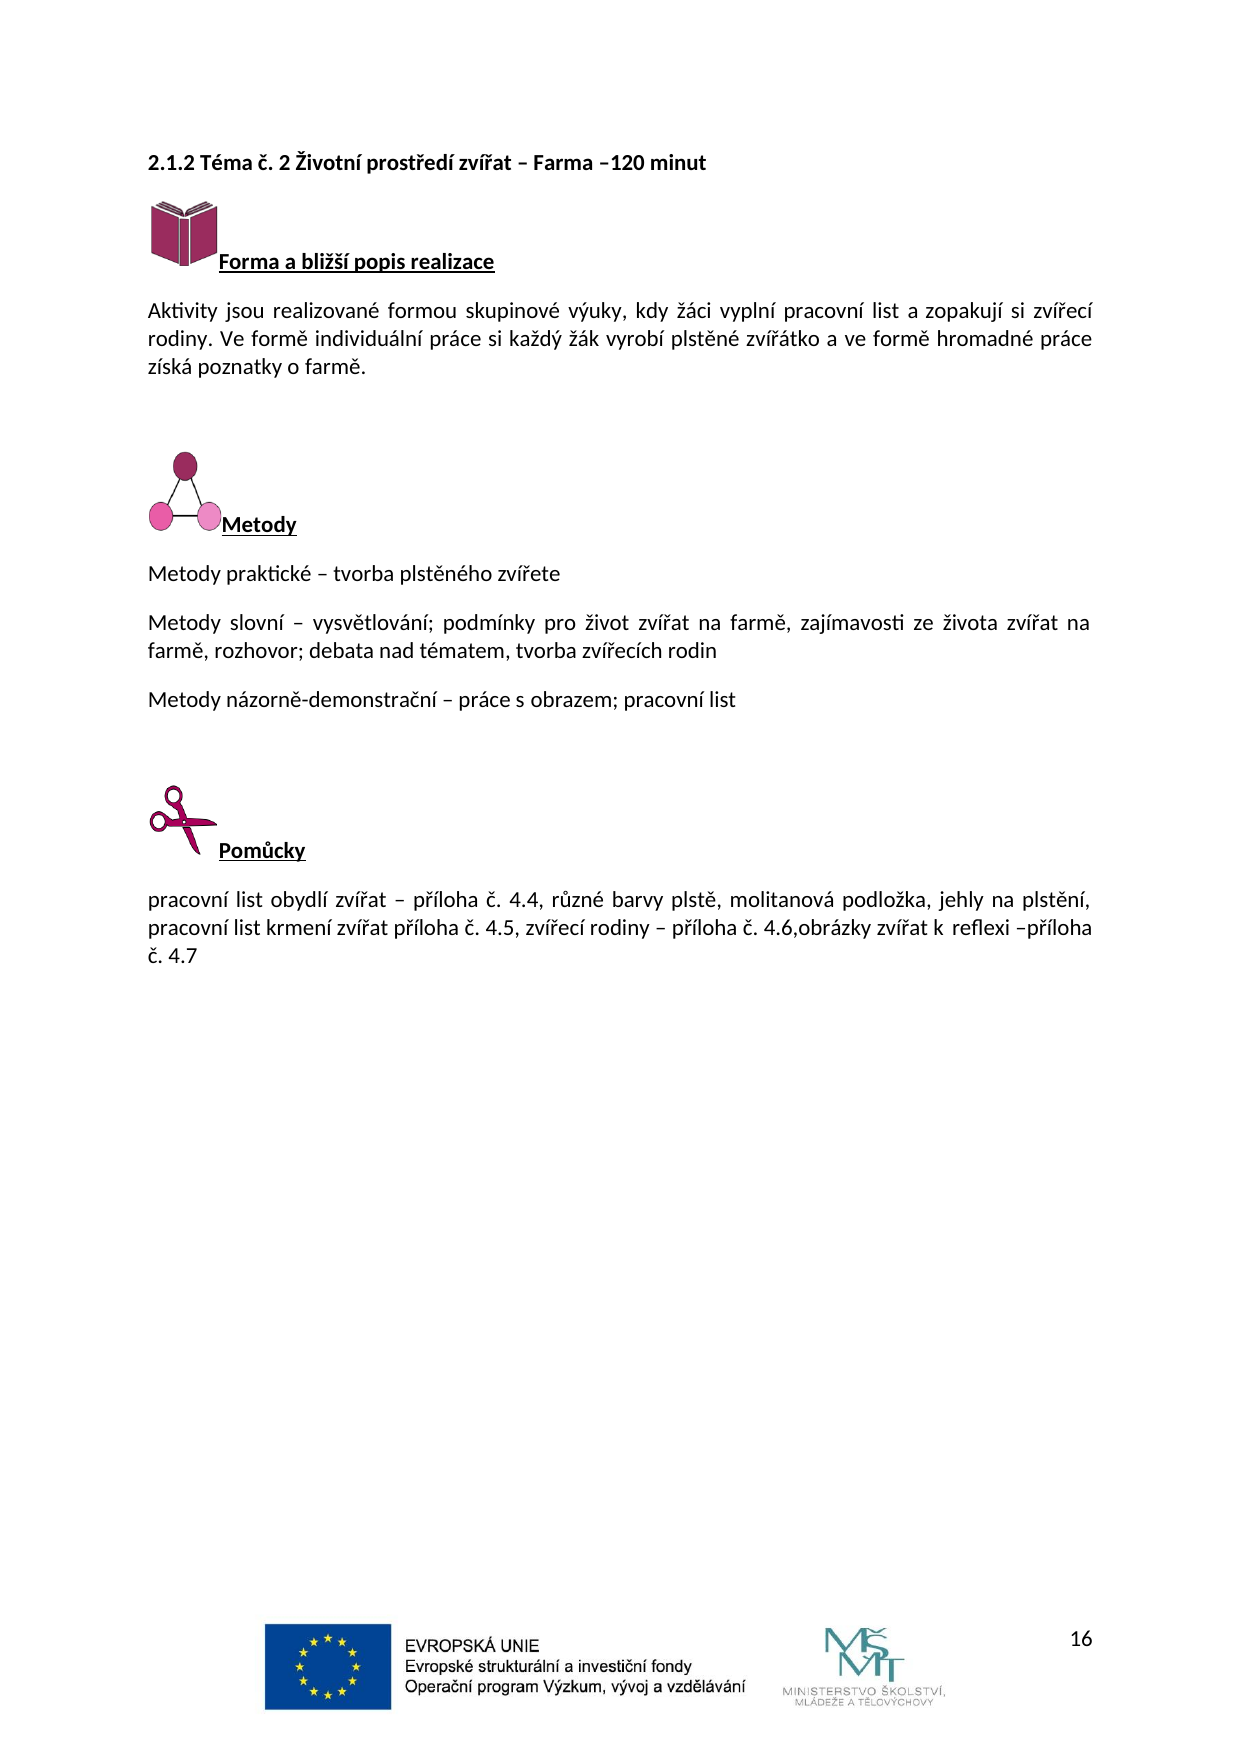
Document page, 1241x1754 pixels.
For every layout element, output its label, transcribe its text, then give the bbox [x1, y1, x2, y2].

text 2.1.2 Téma č. 2 Životní prostředí zvířat – Farma –120 minut [148, 148, 1092, 176]
text Metody [148, 450, 1092, 539]
picture [147, 450, 222, 533]
picture [147, 196, 219, 270]
picture [222, 1582, 987, 1752]
picture [147, 782, 219, 859]
text Pomůcky [148, 783, 1092, 864]
text Forma a bližší popis realizace [148, 197, 1092, 275]
text Metody praktické – tvorba plstěného zvířete [148, 559, 1092, 587]
text Aktivity jsou realizované formou skupinové výuky, kdy žáci vyplní pracovní list a zopakují si zvířecí rodiny. Ve formě individuální práce si každý žák vyrobí plstěné zvířátko a ve formě hromadné práce získá poznatky o farmě. [148, 296, 1092, 380]
text pracovní list obydlí zvířat – příloha č. 4.4, různé barvy plstě, molitanová podložka, jehly na plstění, pracovní list krmení zvířat příloha č. 4.5, zvířecí rodiny – příloha č. 4.6,obrázky zvířat k reflexi –příloha č. 4.7 [148, 885, 1092, 969]
text Metody slovní – vysvětlování; podmínky pro život zvířat na farmě, zajímavosti ze života zvířat na farmě, rozhovor; debata nad tématem, tvorba zvířecích rodin [148, 608, 1092, 664]
text Metody názorně-demonstrační – práce s obrazem; pracovní list [148, 685, 1092, 713]
